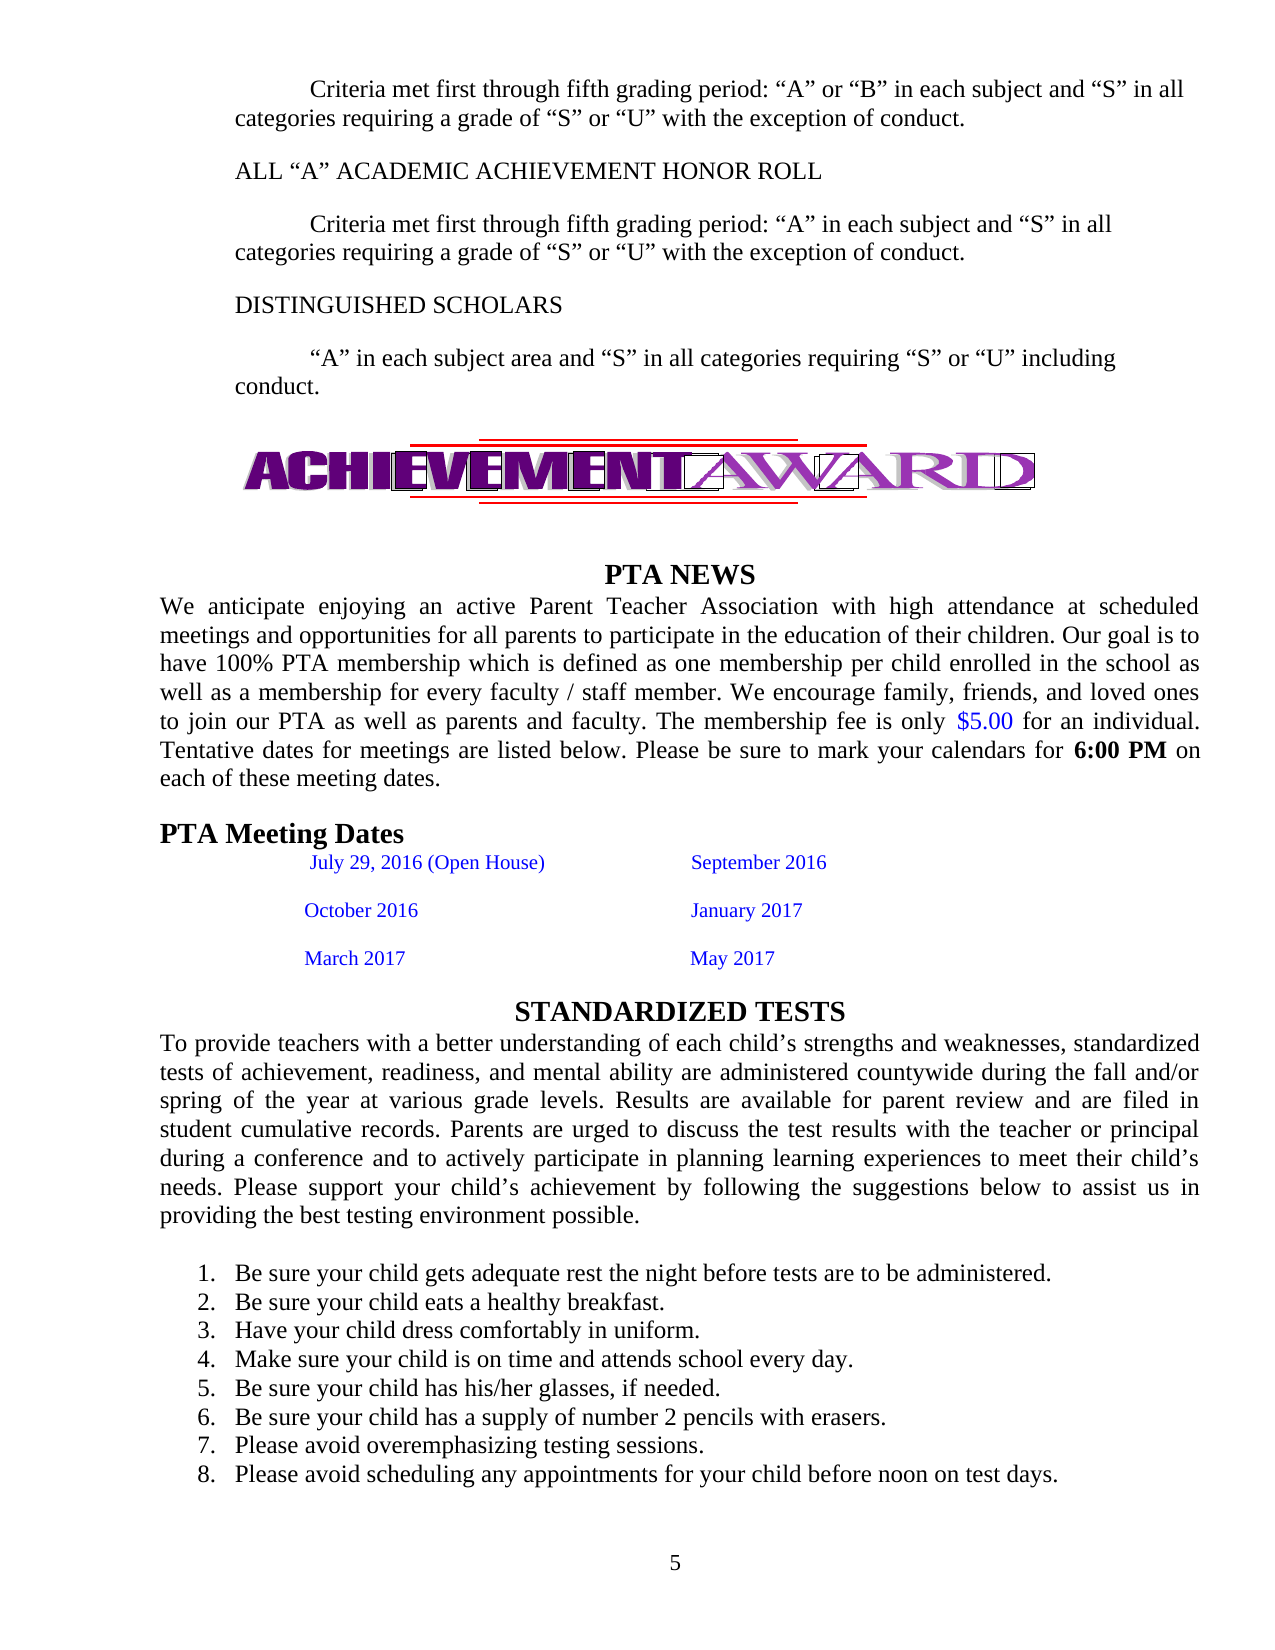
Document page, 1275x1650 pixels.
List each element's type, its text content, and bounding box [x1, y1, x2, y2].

picture [820, 455, 833, 475]
list Have your child dress comfortably in uniform. [197, 1315, 1212, 1344]
list Be sure your child gets adequate rest the night before tests are to be administered. [197, 1258, 1212, 1287]
text “A” in each subject area and “S” in all categories requiring “S” or “U” including conduct. [234, 343, 1118, 400]
picture [685, 456, 723, 488]
subtitle PTA NEWS [175, 558, 1185, 591]
picture [995, 455, 1000, 486]
text Criteria met first through fifth grading period: “A” or “B” in each subject and “S” in all categories requiring a grade of “S” or “U” with the exception of conduct. [234, 74, 1191, 132]
subtitle PTA Meeting Dates [159, 817, 1212, 850]
picture [396, 452, 426, 488]
picture [569, 454, 599, 490]
text October 2016 January 2017 [148, 898, 1191, 922]
picture [815, 486, 853, 490]
picture [647, 454, 718, 490]
text March 2017 May 2017 [148, 946, 1191, 970]
text July 29, 2016 (Open House) September 2016 [309, 850, 1191, 874]
text ALL “A” ACADEMIC ACHIEVEMENT HONOR ROLL [234, 156, 1191, 184]
text DISTINGUISHED SCHOLARS [234, 290, 1191, 319]
picture [392, 454, 422, 490]
subtitle STANDARDIZED TESTS [175, 994, 1185, 1028]
text Criteria met first through fifth grading period: “A” in each subject and “S” in all categories requiring a grade of “S” or “U” with the exception of conduct. [234, 209, 1191, 266]
text To provide teachers with a better understanding of each child’s strengths and weaknesses, standardized tests of achievement, readiness, and mental ability are administered countywide during the fall and/or spring of the year at various grade levels. Results are available for parent review and are filed in student cumulative records. Parents are urged to discuss the test results with the teacher or principal during a conference and to actively participate in planning learning experiences to meet their child’s needs. Please support your child’s achievement by following the suggestions below to assist us in providing the best testing environment possible. [159, 1028, 1200, 1229]
picture [574, 452, 604, 488]
list Be sure your child eats a healthy breakfast. [197, 1287, 1212, 1315]
list Make sure your child is on time and attends school every day. [197, 1344, 1212, 1373]
list Be sure your child has a supply of number 2 pencils with erasers. [197, 1402, 1212, 1430]
list Be sure your child has his/her glasses, if needed. [197, 1373, 1212, 1402]
picture [1001, 454, 1034, 487]
picture [815, 457, 819, 476]
list Please avoid scheduling any appointments for your child before noon on test days. [197, 1459, 1212, 1488]
picture [820, 455, 858, 488]
text We anticipate enjoying an active Parent Teacher Association with high attendance at scheduled meetings and opportunities for all parents to participate in the education of their children. Our goal is to have 100% PTA membership which is defined as one membership per child enrolled in the school as well as a membership for every faculty / staff member. We encourage family, friends, and loved ones to join our PTA as well as parents and faculty. The membership fee is only $5.00 for an individual. Tentative dates for meetings are listed below. Please be sure to mark your calendars for 6:00 PM on each of these meeting dates. [159, 591, 1201, 792]
picture [471, 452, 501, 488]
list Please avoid overemphasizing testing sessions. [197, 1430, 1212, 1459]
picture [467, 454, 497, 490]
